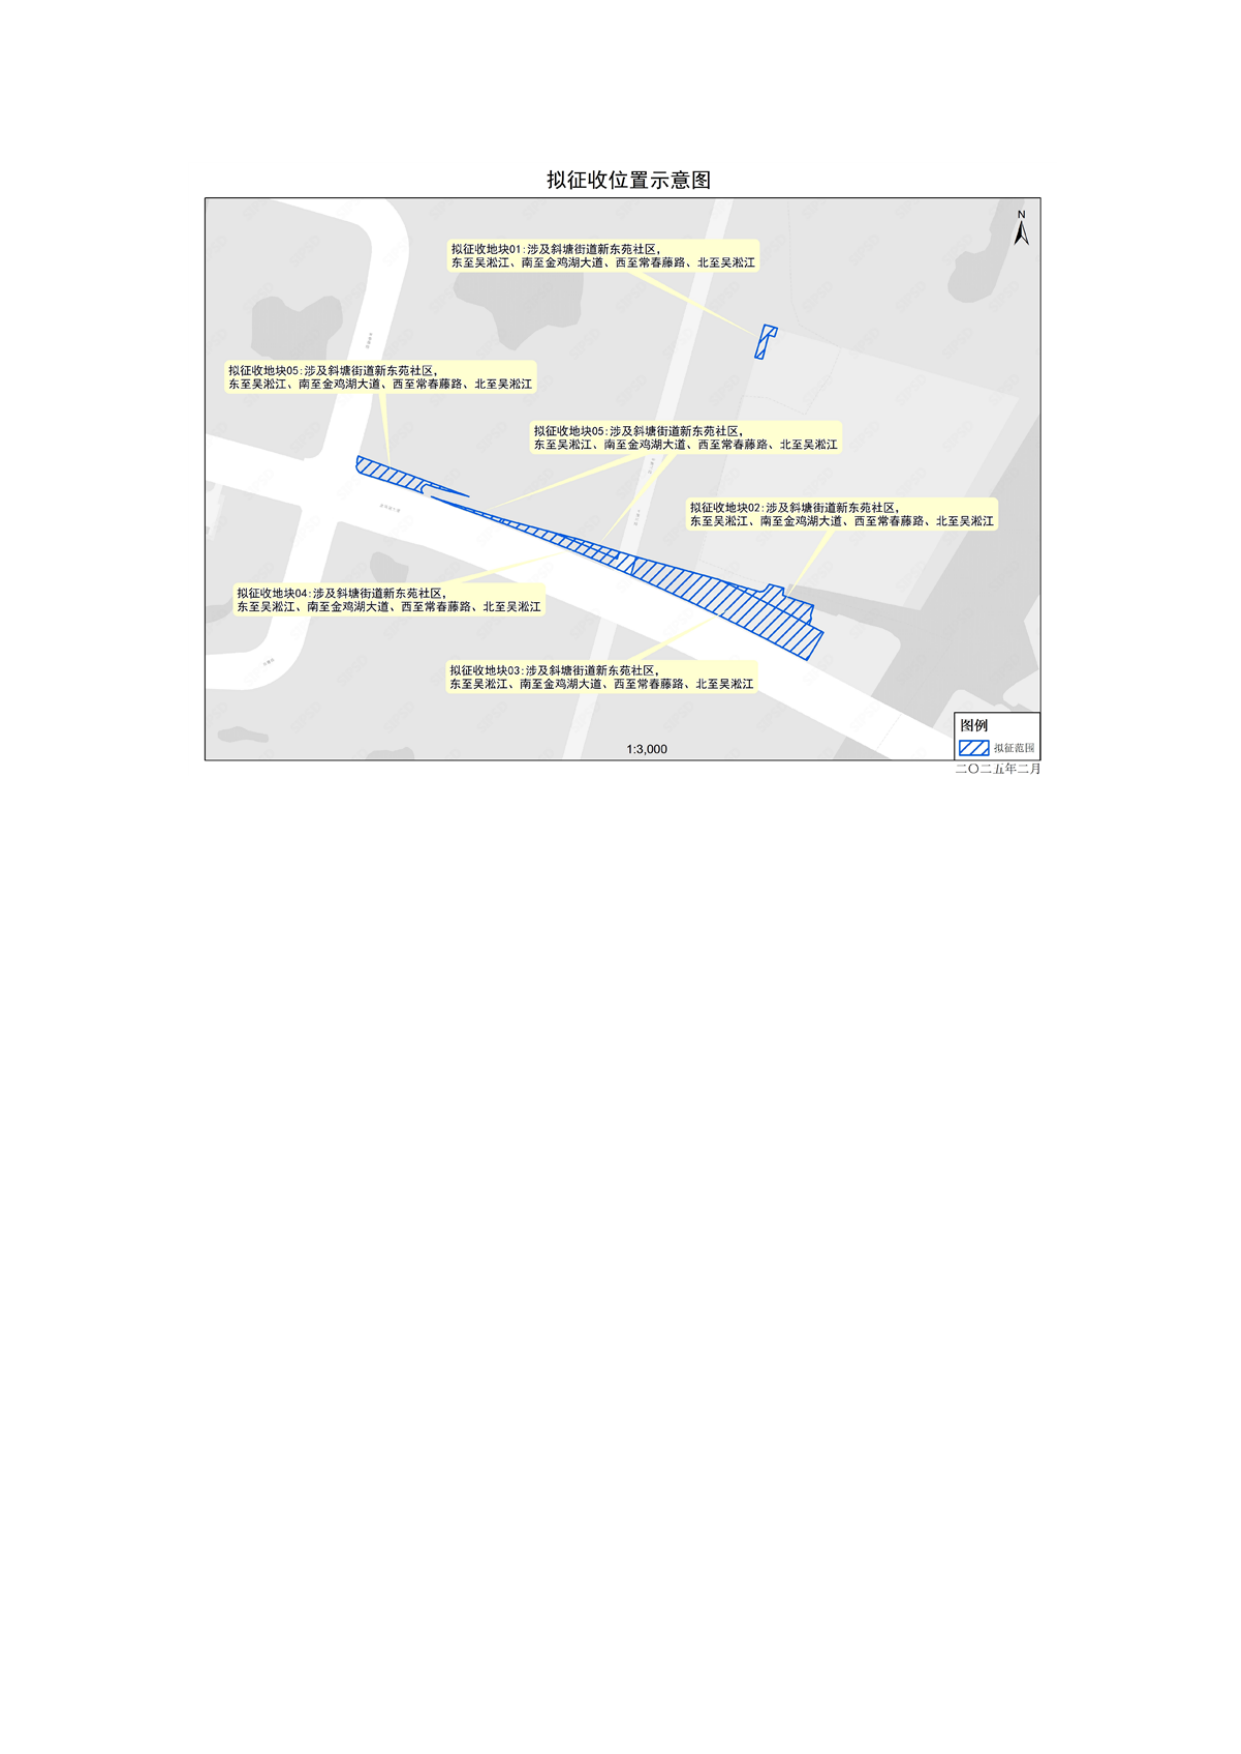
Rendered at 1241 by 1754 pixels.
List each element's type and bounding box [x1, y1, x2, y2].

picture [187, 162, 1057, 777]
